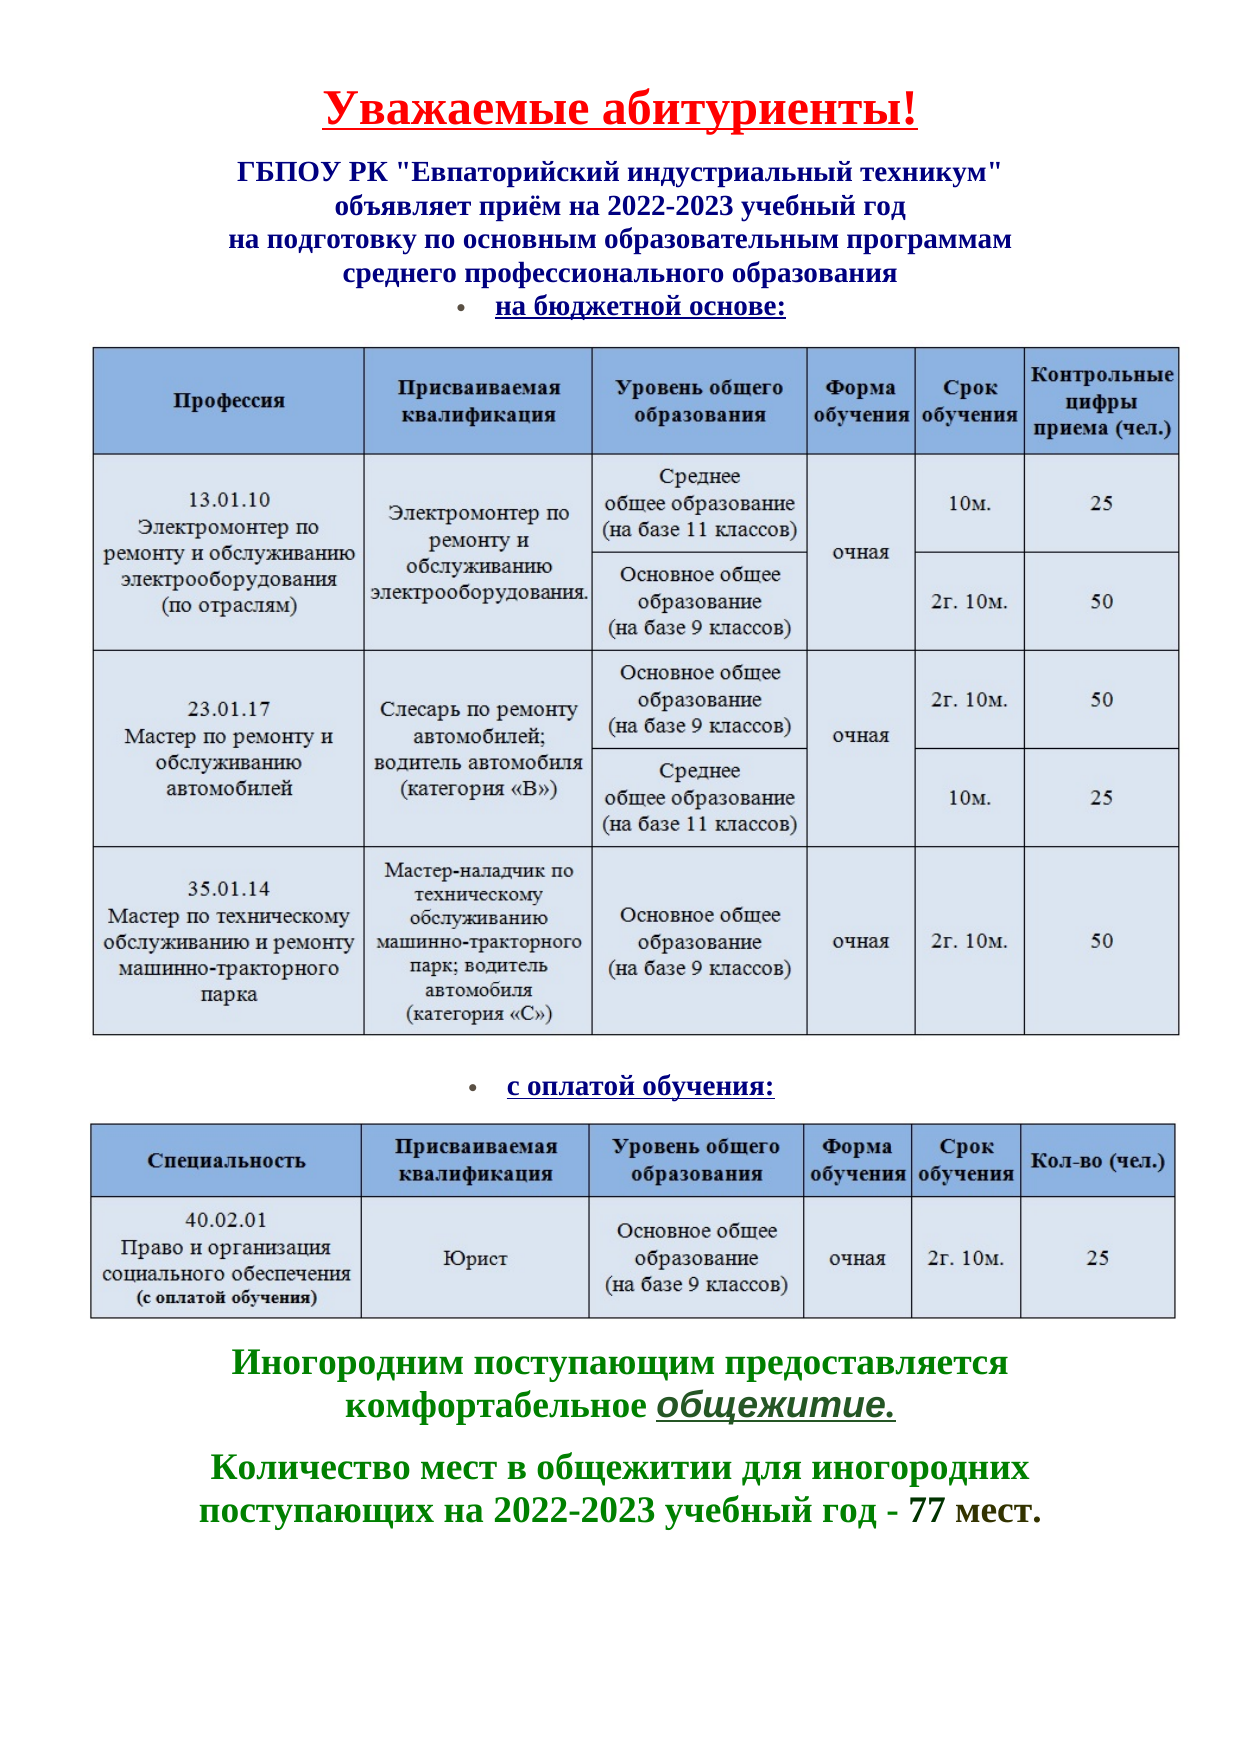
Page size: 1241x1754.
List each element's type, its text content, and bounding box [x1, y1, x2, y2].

picture [88, 1120, 1178, 1321]
list с оплатой обучения: [92, 1068, 1152, 1102]
picture [88, 340, 1189, 1046]
text ГБПОУ РК "Евпаторийский индустриальный техникум" [89, 154, 1152, 188]
text среднего профессионального образования [89, 255, 1152, 288]
text Количество мест в общежитии для иногородних поступающих на 2022-2023 учебный год - 77 мест. [89, 1445, 1152, 1531]
text Иногородним поступающим предоставляется комфортабельное общежитие. [89, 1339, 1152, 1426]
text объявляет приём на 2022-2023 учебный год [89, 188, 1152, 221]
list на бюджетной основе: [92, 288, 1152, 322]
text на подготовку по основным образовательным программам [89, 221, 1152, 255]
text Уважаемые абитуриенты! [89, 78, 1152, 135]
